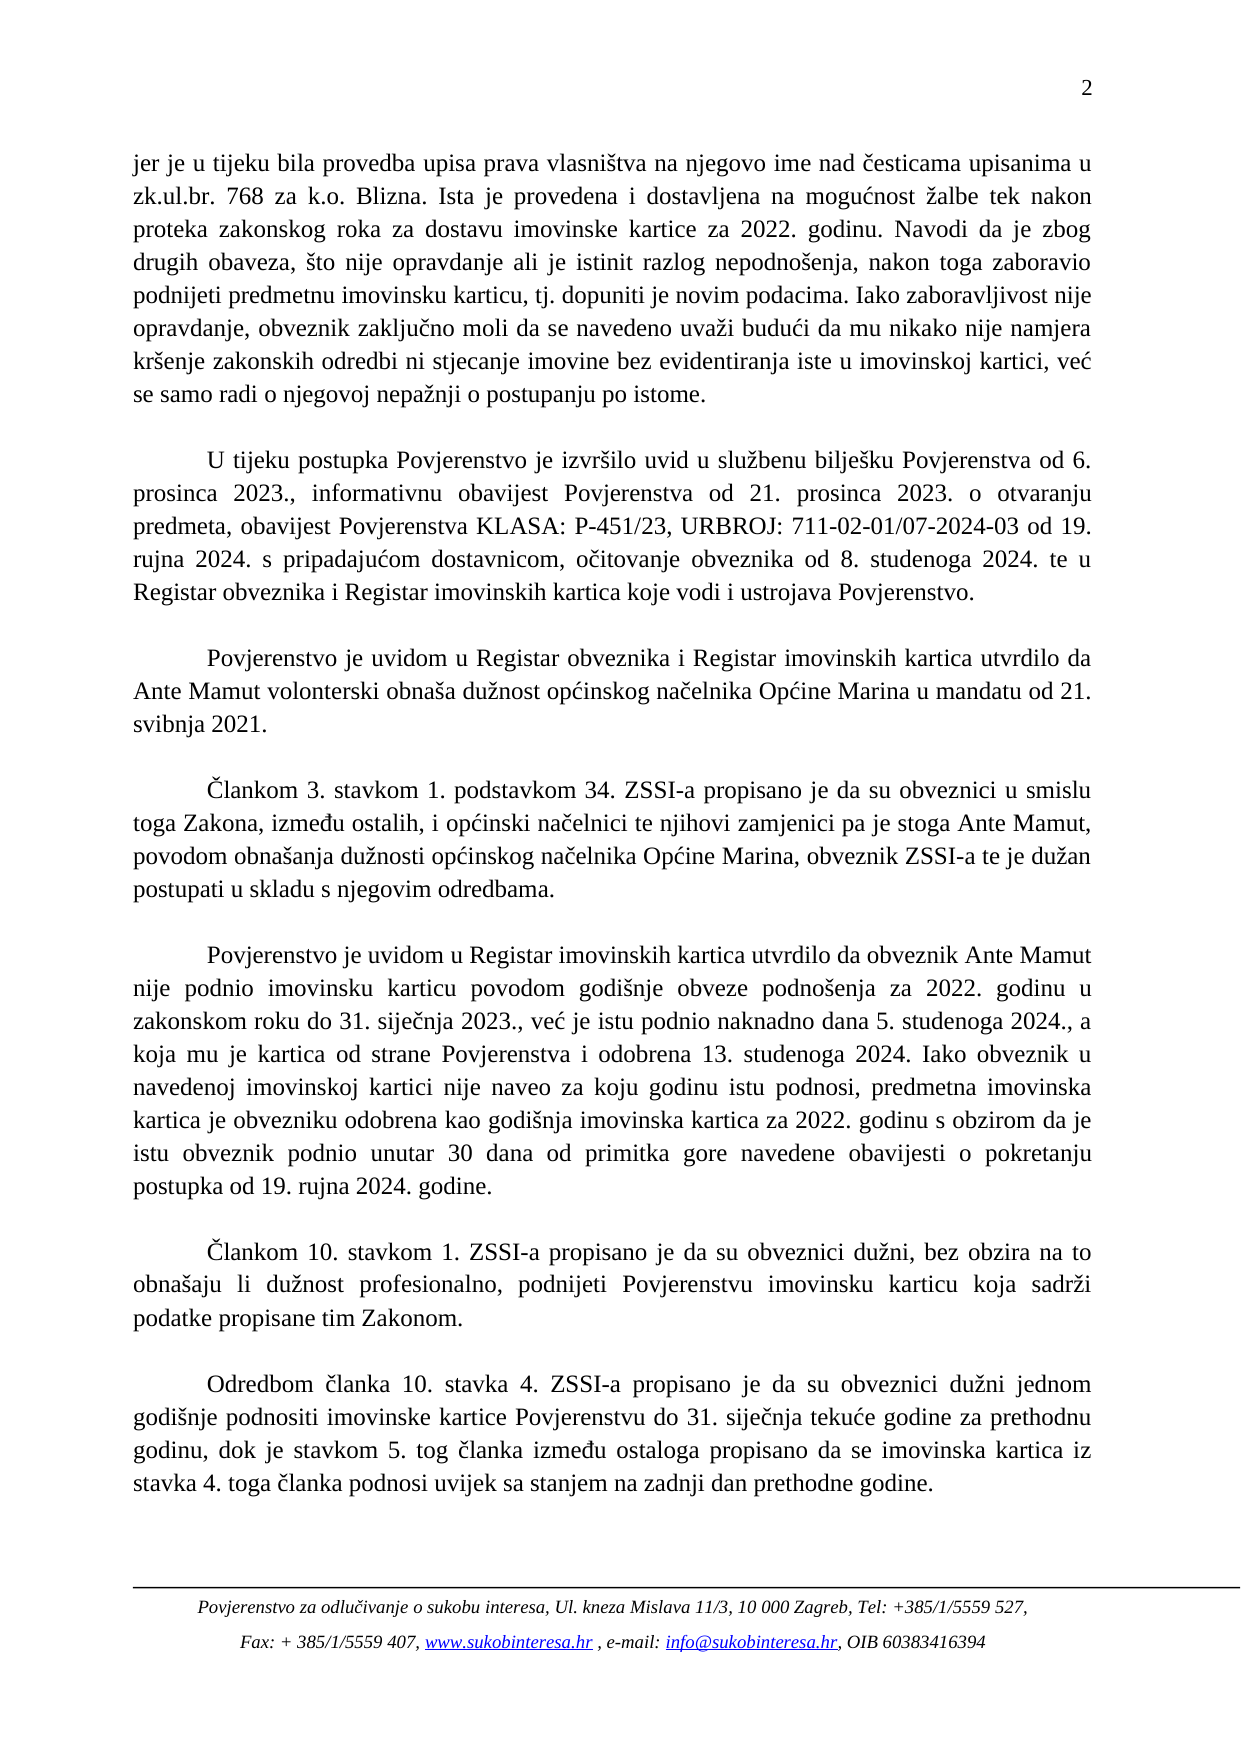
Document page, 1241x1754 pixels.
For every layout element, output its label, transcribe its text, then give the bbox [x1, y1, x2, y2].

text Člankom 10. stavkom 1. ZSSI-a propisano je da su obveznici dužni, bez obzira na to obnašaju li dužnost profesionalno, podnijeti Povjerenstvu imovinsku karticu koja sadrži podatke propisane tim Zakonom. [133, 1237, 1092, 1331]
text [133, 148, 1092, 408]
text Odredbom članka 10. stavka 4. ZSSI-a propisano je da su obveznici dužni jednom godišnje podnositi imovinske kartice Povjerenstvu do 31. siječnja tekuće godine za prethodnu godinu, dok je stavkom 5. tog članka između ostaloga propisano da se imovinska kartica iz stavka 4. toga članka podnosi uvijek sa stanjem na zadnji dan prethodne godine. [133, 1369, 1092, 1496]
text U tijeku postupka Povjerenstvo je izvršilo uvid u službenu bilješku Povjerenstva od 6. prosinca 2023., informativnu obavijest Povjerenstva od 21. prosinca 2023. o otvaranju predmeta, obavijest Povjerenstva KLASA: P-451/23, URBROJ: 711-02-01/07-2024-03 od 19. rujna 2024. s pripadajućom dostavnicom, očitovanje obveznika od 8. studenoga 2024. te u Registar obveznika i Registar imovinskih kartica koje vodi i ustrojava Povjerenstvo. [133, 445, 1092, 606]
text Povjerenstvo je uvidom u Registar imovinskih kartica utvrdilo da obveznik Ante Mamut nije podnio imovinsku karticu povodom godišnje obveze podnošenja za 2022. godinu u zakonskom roku do 31. siječnja 2023., već je istu podnio naknadno dana 5. studenoga 2024., a koja mu je kartica od strane Povjerenstva i odobrena 13. studenoga 2024. Iako obveznik u navedenoj imovinskoj kartici nije naveo za koju godinu istu podnosi, predmetna imovinska kartica je obvezniku odobrena kao godišnja imovinska kartica za 2022. godinu s obzirom da je istu obveznik podnio unutar 30 dana od primitka gore navedene obavijesti o pokretanju postupka od 19. rujna 2024. godine. [133, 940, 1092, 1200]
text Povjerenstvo je uvidom u Registar obveznika i Registar imovinskih kartica utvrdilo da Ante Mamut volonterski obnaša dužnost općinskog načelnika Općine Marina u mandatu od 21. svibnja 2021. [133, 643, 1092, 738]
text Člankom 3. stavkom 1. podstavkom 34. ZSSI-a propisano je da su obveznici u smislu toga Zakona, između ostalih, i općinski načelnici te njihovi zamjenici pa je stoga Ante Mamut, povodom obnašanja dužnosti općinskog načelnika Općine Marina, obveznik ZSSI-a te je dužan postupati u skladu s njegovim odredbama. [133, 775, 1092, 903]
